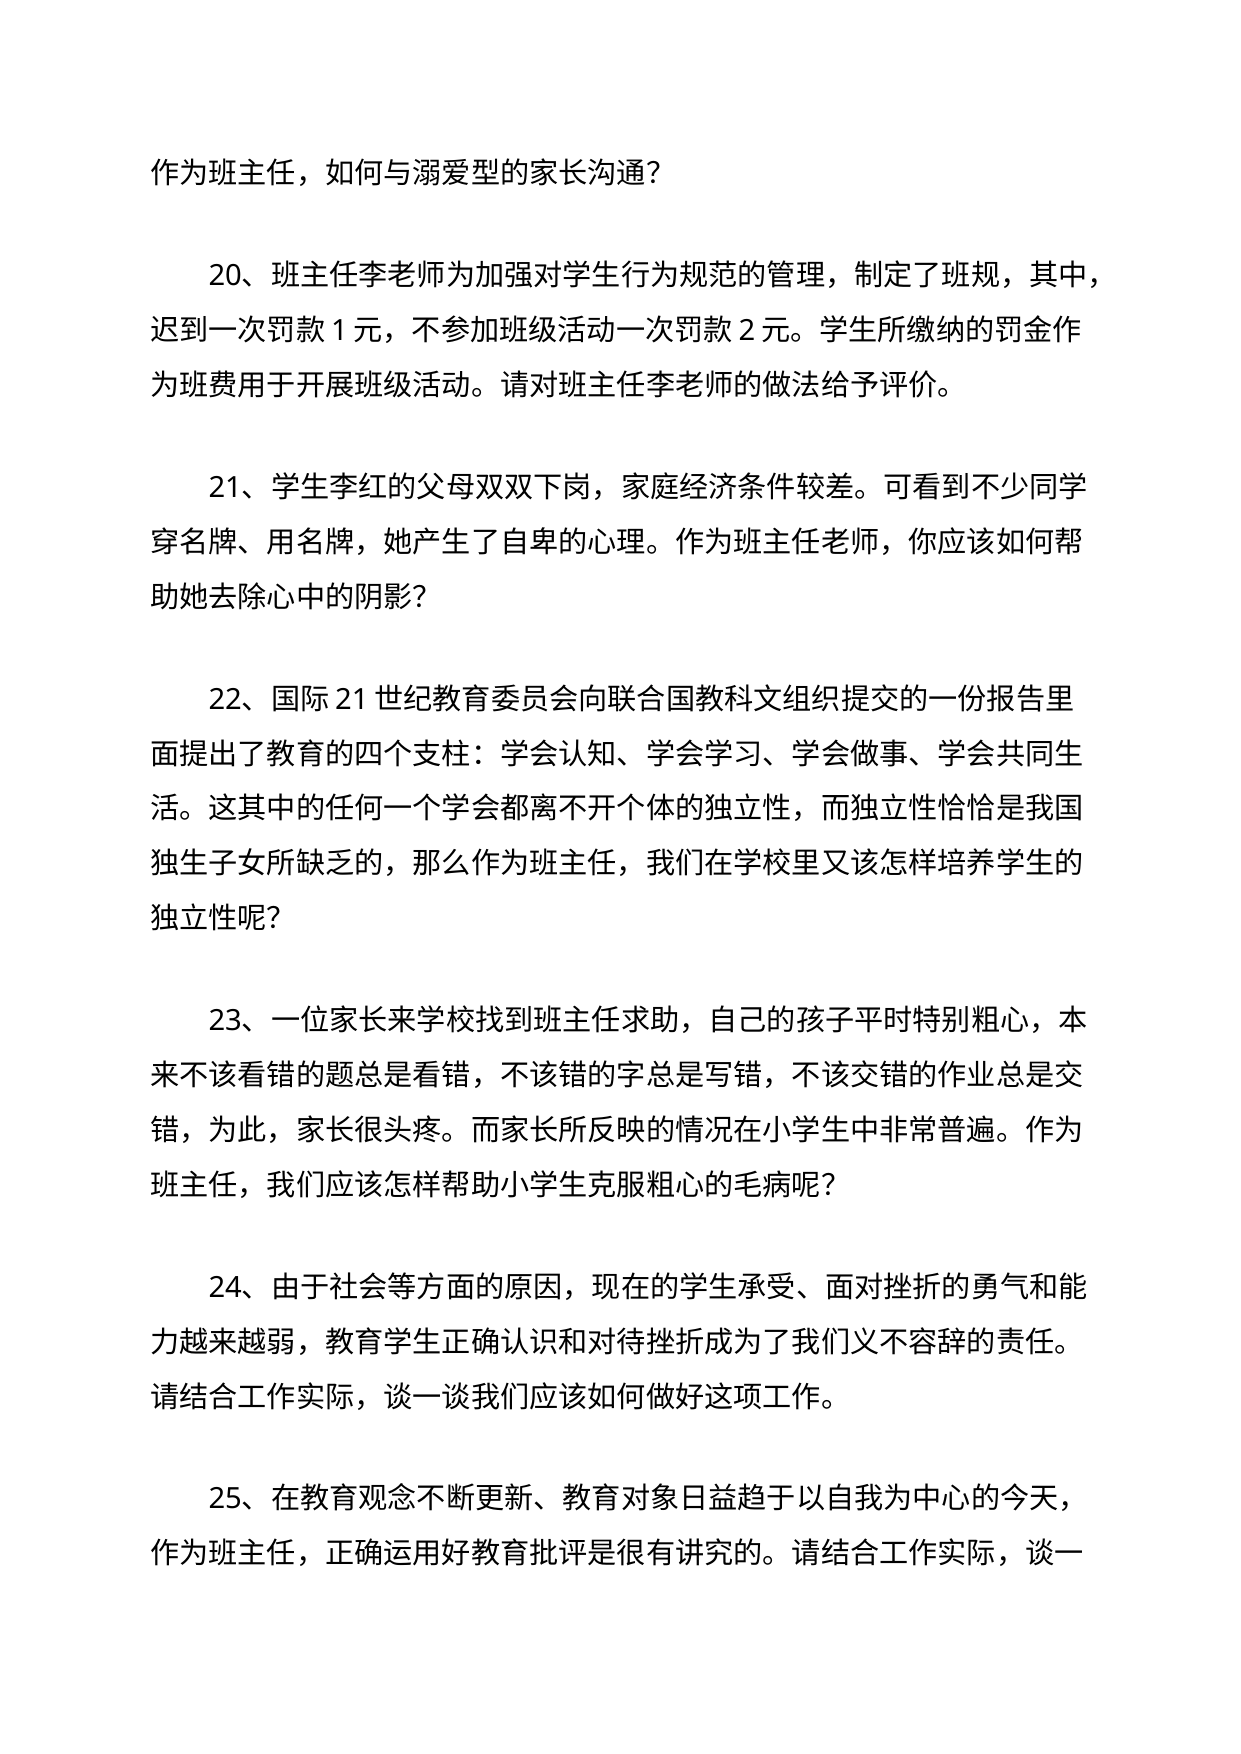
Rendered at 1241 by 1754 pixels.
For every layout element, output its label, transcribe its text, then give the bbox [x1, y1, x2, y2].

text 24、由于社会等方面的原因，现在的学生承受、面对挫折的勇气和能力越来越弱，教育学生正确认识和对待挫折成为了我们义不容辞的责任。请结合工作实际，谈一谈我们应该如何做好这项工作。 [150, 1263, 1090, 1415]
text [150, 150, 1090, 192]
text 20、班主任李老师为加强对学生行为规范的管理，制定了班规，其中，迟到一次罚款1元，不参加班级活动一次罚款2元。学生所缴纳的罚金作为班费用于开展班级活动。请对班主任李老师的做法给予评价。 [150, 252, 1090, 404]
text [150, 1475, 1090, 1572]
text 21、学生李红的父母双双下岗，家庭经济条件较差。可看到不少同学穿名牌、用名牌，她产生了自卑的心理。作为班主任老师，你应该如何帮助她去除心中的阴影？ [150, 463, 1090, 616]
text 22、国际21世纪教育委员会向联合国教科文组织提交的一份报告里面提出了教育的四个支柱：学会认知、学会学习、学会做事、学会共同生活。这其中的任何一个学会都离不开个体的独立性，而独立性恰恰是我国独生子女所缺乏的，那么作为班主任，我们在学校里又该怎样培养学生的独立性呢？ [150, 675, 1090, 937]
text 23、一位家长来学校找到班主任求助，自己的孩子平时特别粗心，本来不该看错的题总是看错，不该错的字总是写错，不该交错的作业总是交错，为此，家长很头疼。而家长所反映的情况在小学生中非常普遍。作为班主任，我们应该怎样帮助小学生克服粗心的毛病呢？ [150, 997, 1090, 1204]
